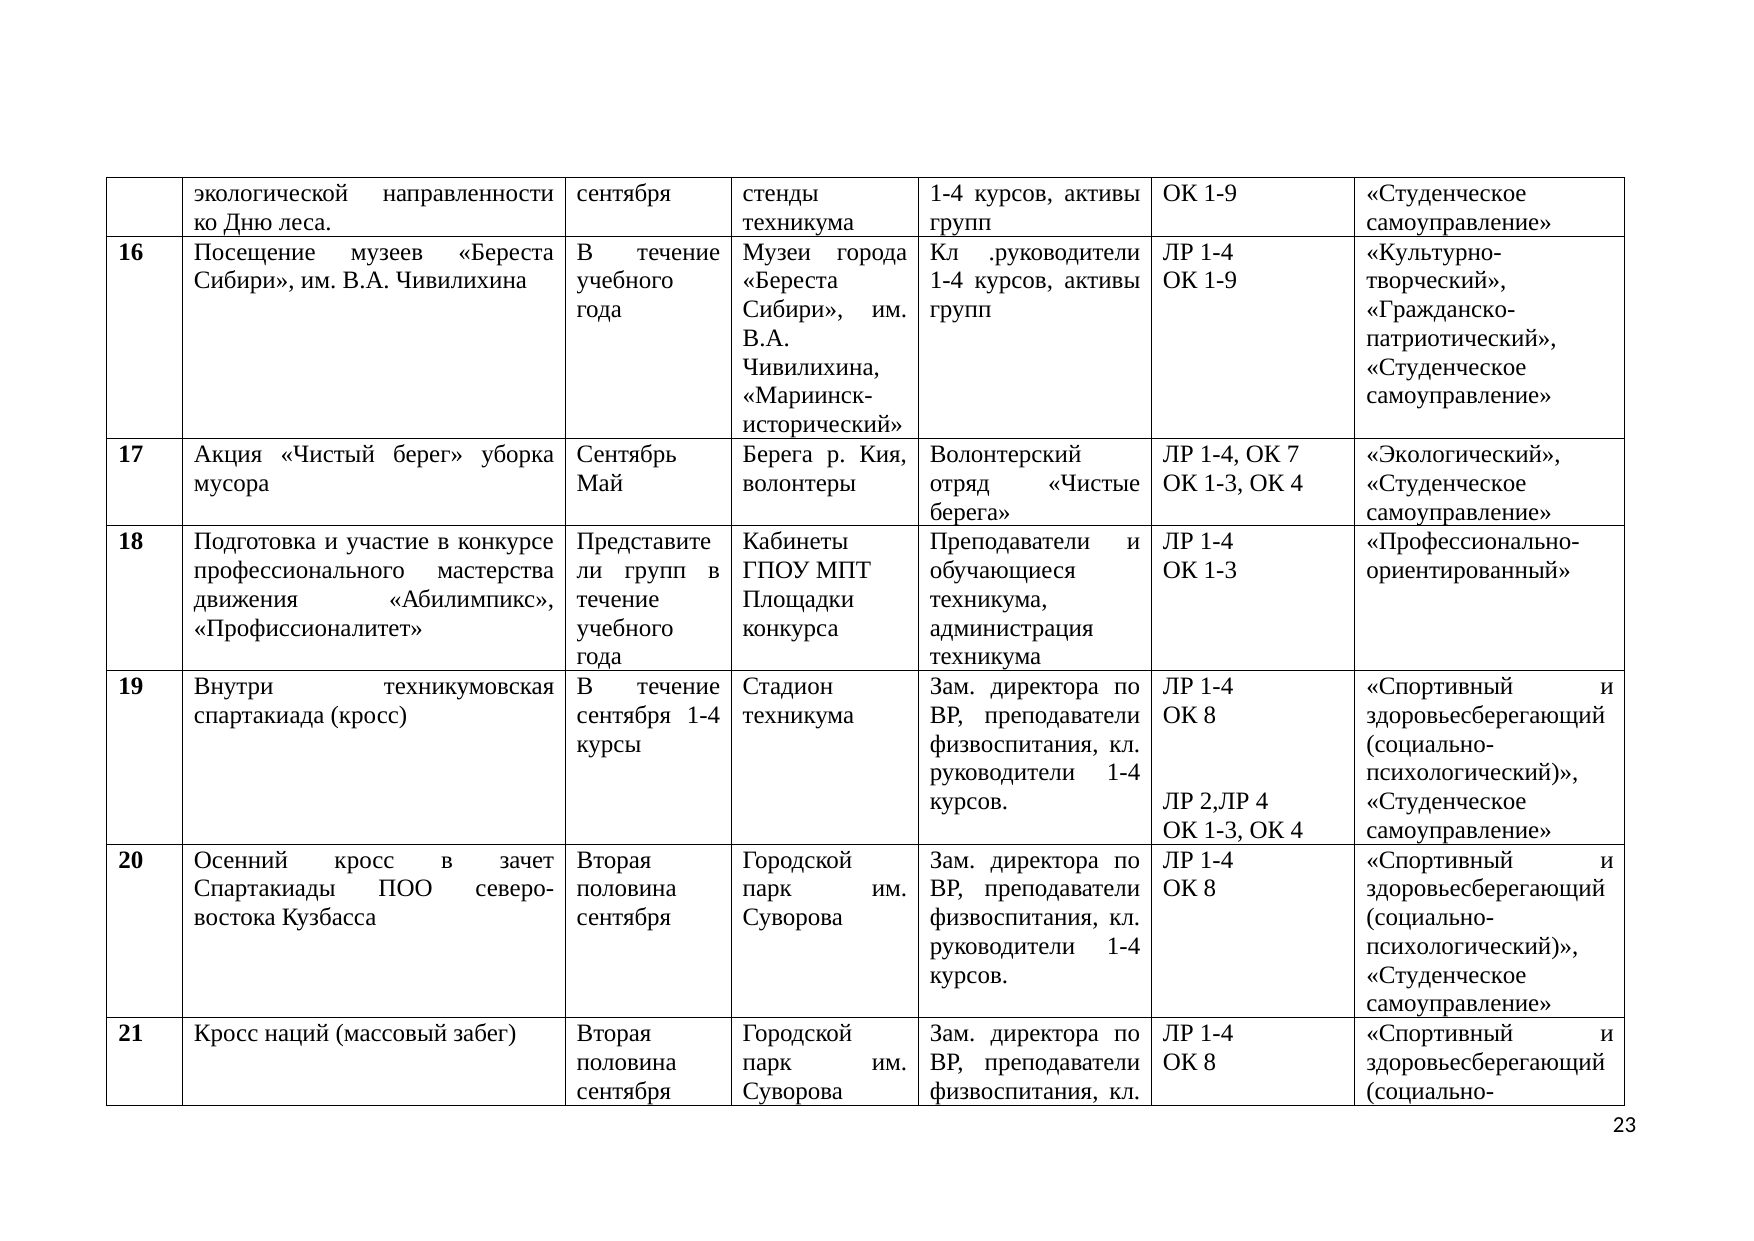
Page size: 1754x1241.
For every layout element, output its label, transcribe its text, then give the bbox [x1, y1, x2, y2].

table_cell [183, 178, 565, 236]
table_cell Музеи города «Береста Сибири», им. В.А. Чивилихина, «Мариинск-исторический» [732, 237, 918, 438]
table_cell ЛР 1-4 ОК 8 [1152, 1018, 1354, 1104]
table_cell ЛР 1-4 ОК 8 ЛР 2,ЛР 4 ОК 1-3, ОК 4 [1152, 671, 1354, 844]
table_cell «Культурно-творческий», «Гражданско-патриотический», «Студенческое самоуправление» [1355, 237, 1624, 438]
table_cell Преподаватели и обучающиеся техникума, администрация техникума [919, 526, 1151, 670]
table_cell Зам. директора по ВР, преподаватели физвоспитания, кл. руководители 1-4 курсов. [919, 671, 1151, 844]
table_cell ЛР 1-4 ОК 1-9 [1152, 178, 1354, 236]
table_cell Городской парк им. Суворова [732, 845, 918, 1017]
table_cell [566, 1018, 731, 1104]
table_cell Кл .руководители 1-4 курсов, активы групп [919, 237, 1151, 438]
table_cell 19 [107, 671, 182, 844]
table_cell 21 [107, 1018, 182, 1104]
table_cell Кабинеты ГПОУ МПТ Площадки конкурса [732, 526, 918, 670]
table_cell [183, 1018, 565, 1104]
table_cell Зам. директора по ВР, преподаватели физвоспитания, кл. руководители 1-4 курсов. [919, 845, 1151, 1017]
table_cell ЛР 1-4 ОК 1-3 [1152, 526, 1354, 670]
table_cell ЛР 1-4, ОК 7 ОК 1-3, ОК 4 [1152, 439, 1354, 525]
table_cell В течение сентября 1-4 курсы [566, 671, 731, 844]
table_cell ЛР 1-4 ОК 1-9 [1152, 237, 1354, 438]
table_cell 16 [107, 237, 182, 438]
table_cell Внутри техникумовская спартакиада (кросс) [183, 671, 565, 844]
table_cell Сентябрь Май [566, 439, 731, 525]
table_cell 17 [107, 439, 182, 525]
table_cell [1355, 178, 1624, 236]
table_cell «Спортивный и здоровьесберегающий (социально-психологический)», «Студенческое самоуправление» [1355, 845, 1624, 1017]
table_cell Стадион техникума [732, 671, 918, 844]
table_cell До 17 сентября [566, 178, 731, 236]
table_cell ЛР 1-4 ОК 8 [1152, 845, 1354, 1017]
table_cell 20 [107, 845, 182, 1017]
table_cell Акция «Чистый берег» уборка мусора [183, 439, 565, 525]
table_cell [1355, 1018, 1624, 1104]
table_cell В течение учебного года [566, 237, 731, 438]
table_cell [919, 178, 1151, 236]
table_cell «Спортивный и здоровьесберегающий (социально-психологический)», «Студенческое самоуправление» [1355, 671, 1624, 844]
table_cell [919, 1018, 1151, 1104]
table_cell «Профессионально-ориентированный» [1355, 526, 1624, 670]
table_cell 15 [107, 178, 182, 236]
table_cell 18 [107, 526, 182, 670]
table_cell Вторая половина сентября [566, 845, 731, 1017]
table_cell Подготовка и участие в конкурсе профессионального мастерства движения «Абилимпикс», «Профиссионалитет» [183, 526, 565, 670]
table_cell Осенний кросс в зачет Спартакиады ПОО северо-востока Кузбасса [183, 845, 565, 1017]
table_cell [732, 178, 918, 236]
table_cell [732, 1018, 918, 1104]
table_cell «Экологический», «Студенческое самоуправление» [1355, 439, 1624, 525]
table_cell Берега р. Кия, волонтеры [732, 439, 918, 525]
table_cell Представители групп в течение учебного года [566, 526, 731, 670]
table_cell Волонтерский отряд «Чистые берега» [919, 439, 1151, 525]
table_cell Посещение музеев «Береста Сибири», им. В.А. Чивилихина [183, 237, 565, 438]
